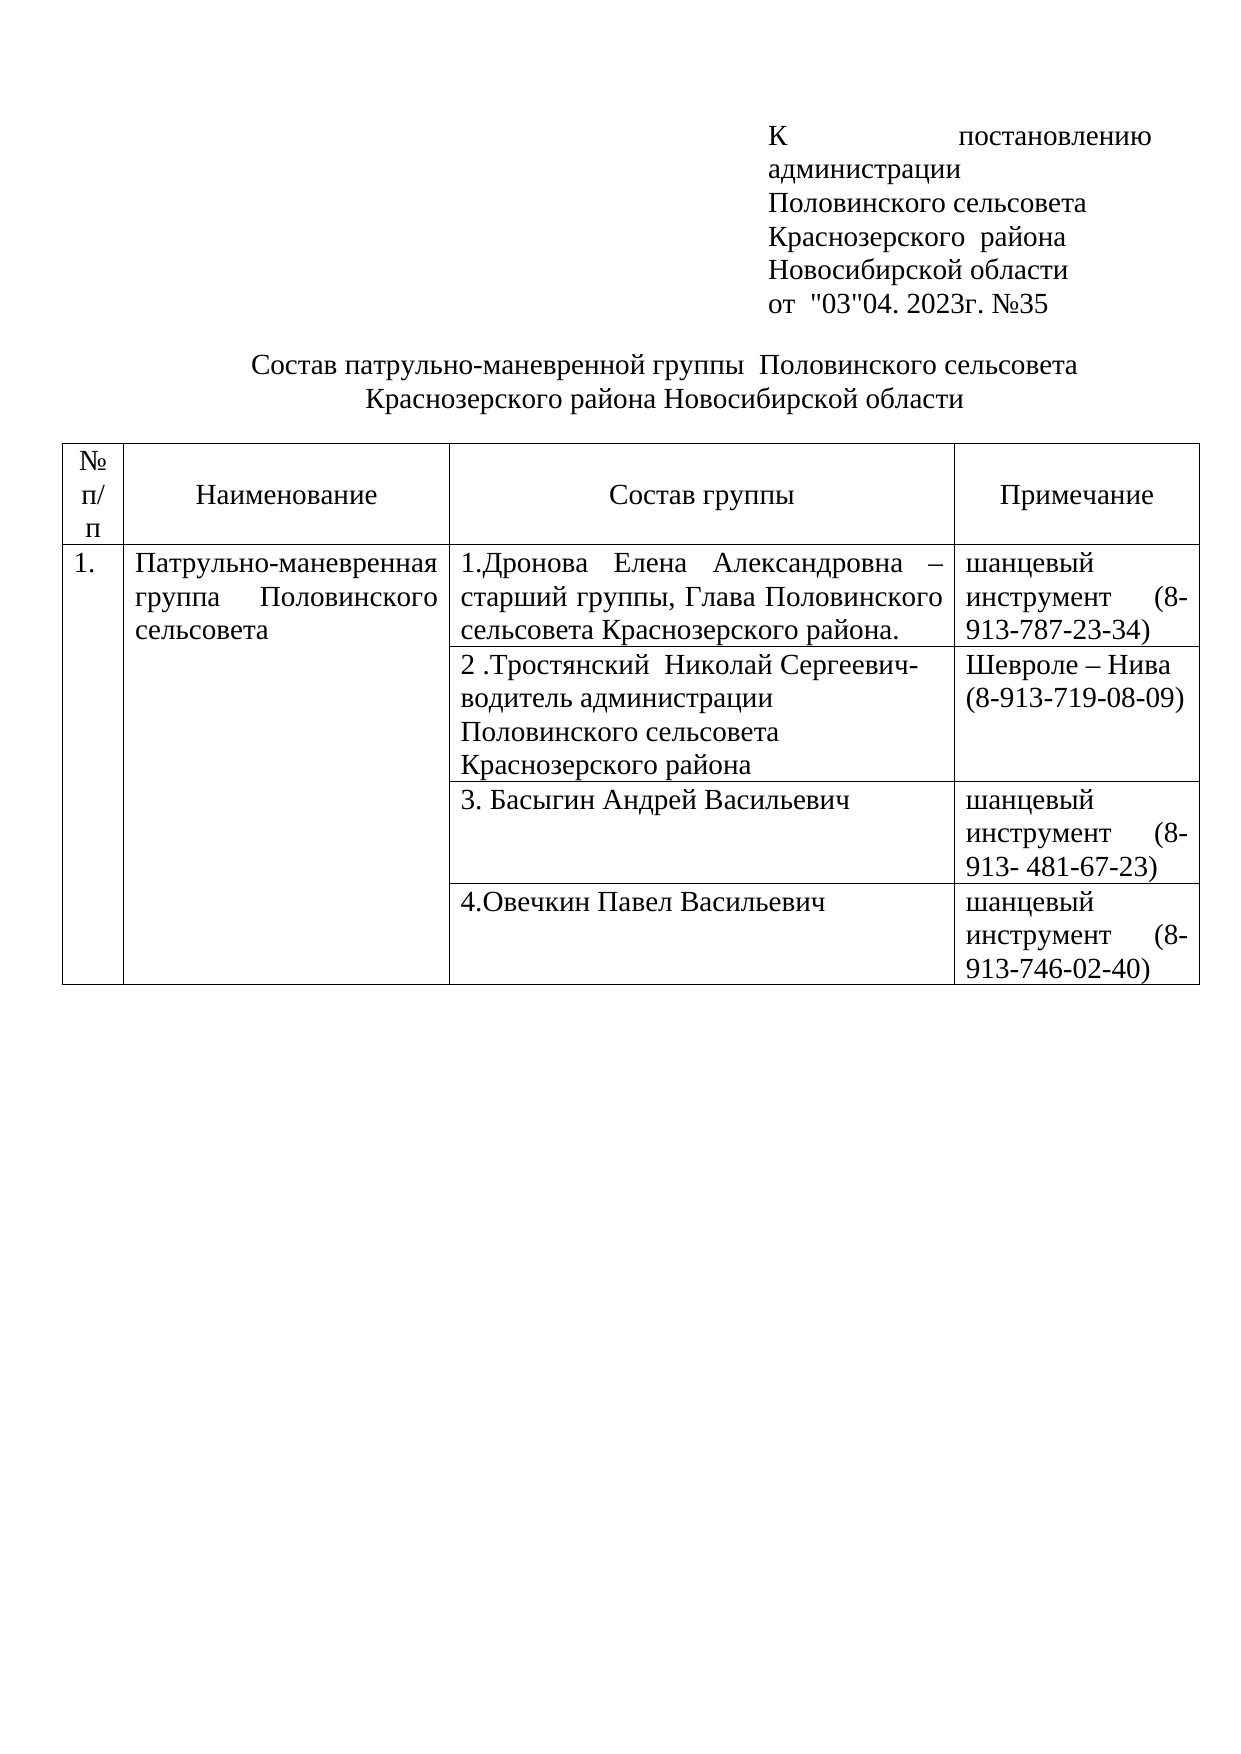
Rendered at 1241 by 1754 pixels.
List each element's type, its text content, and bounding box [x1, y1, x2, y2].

table_cell 3. Басыгин Андрей Васильевич [450, 782, 954, 883]
table_header № п/п [63, 444, 123, 544]
table_cell Шевроле – Нива (8-913-719-08-09) [955, 647, 1199, 781]
text от "03"04. 2023г. №35 [768, 286, 1152, 319]
text Краснозерского района [768, 219, 1152, 252]
text Новосибирской области [768, 252, 1152, 286]
table_cell 2 .Тростянский Николай Сергеевич- водитель администрации Половинского сельсовета Краснозерского района [450, 647, 954, 781]
table_cell 4.Овечкин Павел Васильевич [450, 884, 954, 984]
table_cell шанцевый инструмент (8-913- 481-67-23) [955, 782, 1199, 883]
text Половинского сельсовета [768, 185, 1152, 219]
table_header Наименование [124, 444, 449, 544]
text Краснозерского района Новосибирской области [177, 381, 1152, 414]
table_cell 1.Дронова Елена Александровна – старший группы, Глава Половинского сельсовета Краснозерского района. [450, 545, 954, 646]
text Состав патрульно-маневренной группы Половинского сельсовета [177, 347, 1152, 381]
table_header Состав группы [450, 444, 954, 544]
table_cell шанцевый инструмент (8-913-787-23-34) [955, 545, 1199, 646]
table_header Примечание [955, 444, 1199, 544]
table_cell Патрульно-маневренная группа Половинского сельсовета [124, 545, 449, 984]
table_cell шанцевый инструмент (8-913-746-02-40) [955, 884, 1199, 984]
table_cell 1. [63, 545, 123, 984]
text К постановлению администрации [768, 118, 1152, 185]
